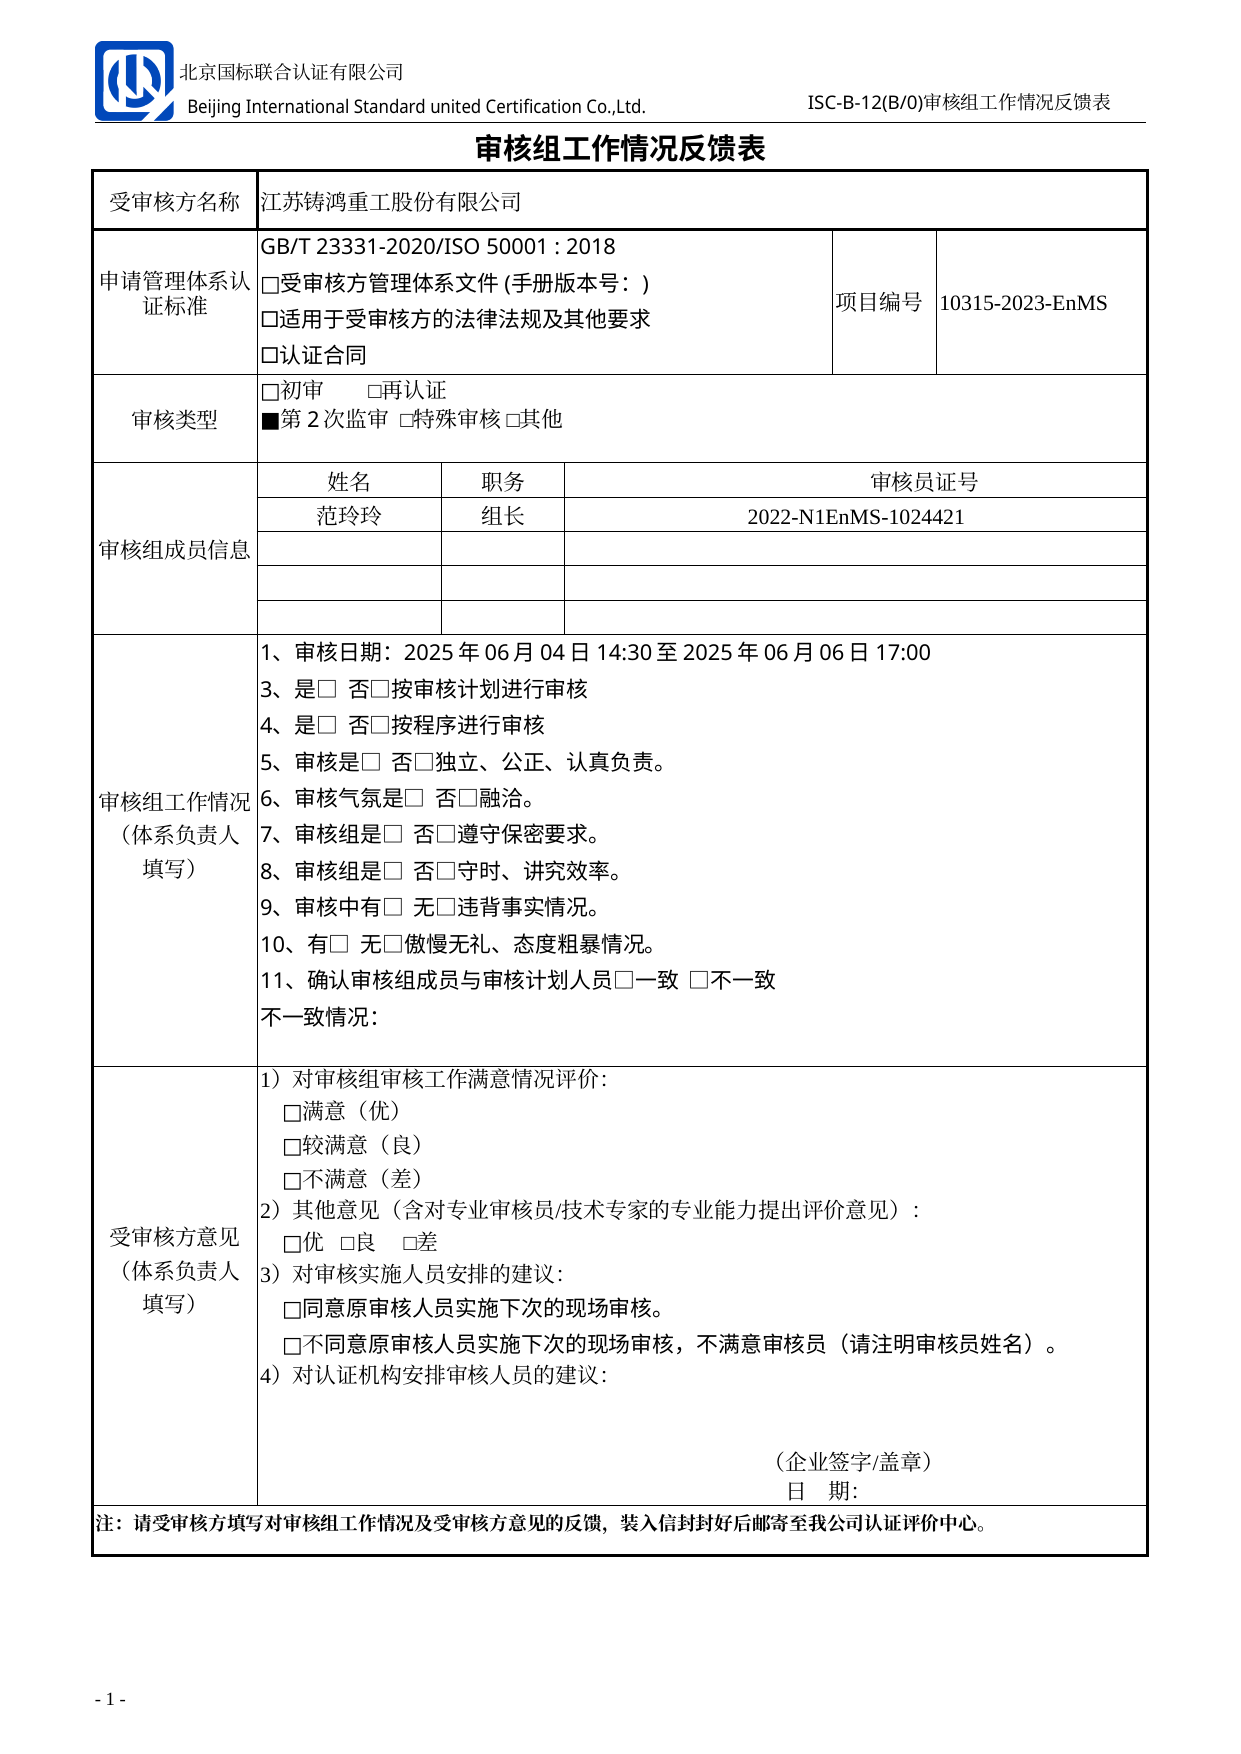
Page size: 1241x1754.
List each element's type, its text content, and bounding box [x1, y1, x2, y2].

table_cell 审核组成员信息 [94, 463, 257, 634]
table_cell 组长 [442, 498, 564, 531]
table_cell 10315-2023-EnMS [937, 231, 1146, 374]
table_cell 范玲玲 [258, 498, 441, 531]
table_cell GB/T 23331-2020/ISO 50001 : 2018 □受审核方管理体系文件 (手册版本号：) 适用于受审核方的法律法规及其他要求 认证合同 [258, 231, 832, 374]
table_cell 受审核方意见（体系负责人 填写） [94, 1067, 257, 1504]
table_cell 1、审核日期：2025年06月04日 14:30至2025年06月06日 17:00 3、是□ 否□按审核计划进行审核 4、是□ 否□按程序进行审核 5、审核是□ 否□独立、公正、认真负责。 6、审核气氛是□ 否□融洽。 7、审核组是□ 否□遵守保密要求。 8、审核组是□ 否□守时、讲究效率。 9、审核中有□ 无□违背事实情况。 10、有□ 无□傲慢无礼、态度粗暴情况。 11、确认审核组成员与审核计划人员□一致 □不一致 不一致情况： [258, 635, 1146, 1066]
table_cell 申请管理体系认证标准 [94, 231, 257, 374]
table_cell 审核类型 [94, 375, 257, 462]
picture [95, 41, 174, 121]
table_cell 1）对审核组审核工作满意情况评价： □满意（优） □较满意（良） □不满意（差） 2）其他意见（含对专业审核员/技术专家的专业能力提出评价意见）： □优 □良 □差 3）对审核实施人员安排的建议： □同意原审核人员实施下次的现场审核。 □不同意原审核人员实施下次的现场审核，不满意审核员（请注明审核员姓名）。 4）对认证机构安排审核人员的建议： （企业签字/盖章） 日 期： [258, 1067, 1146, 1504]
table_cell 审核组工作情况（体系负责人 填写） [94, 635, 257, 1066]
table_cell [565, 532, 1146, 565]
table_header 江苏铸鸿重工股份有限公司 [259, 172, 1146, 228]
table_cell □初审 □再认证 ■第2次监审 □特殊审核 □其他 [258, 375, 1146, 462]
table_cell [442, 601, 564, 634]
table_cell [442, 566, 564, 600]
table_cell [258, 601, 441, 634]
table_cell [565, 601, 1146, 634]
table_cell [258, 532, 441, 565]
table_cell [565, 566, 1146, 600]
table_cell 姓名 [258, 463, 441, 497]
table_header 受审核方名称 [94, 172, 256, 228]
table_cell 2022-N1EnMS-1024421 [565, 498, 1146, 531]
table_cell 注：请受审核方填写对审核组工作情况及受审核方意见的反馈，装入信封封好后邮寄至我公司认证评价中心。 [94, 1506, 1146, 1554]
table_cell [442, 532, 564, 565]
table_cell 职务 [442, 463, 564, 497]
text 审核组工作情况反馈表 [94, 123, 1146, 169]
table_cell 项目编号 [833, 231, 936, 374]
table_cell [258, 566, 441, 600]
table_cell 审核员证号 [565, 463, 1146, 497]
